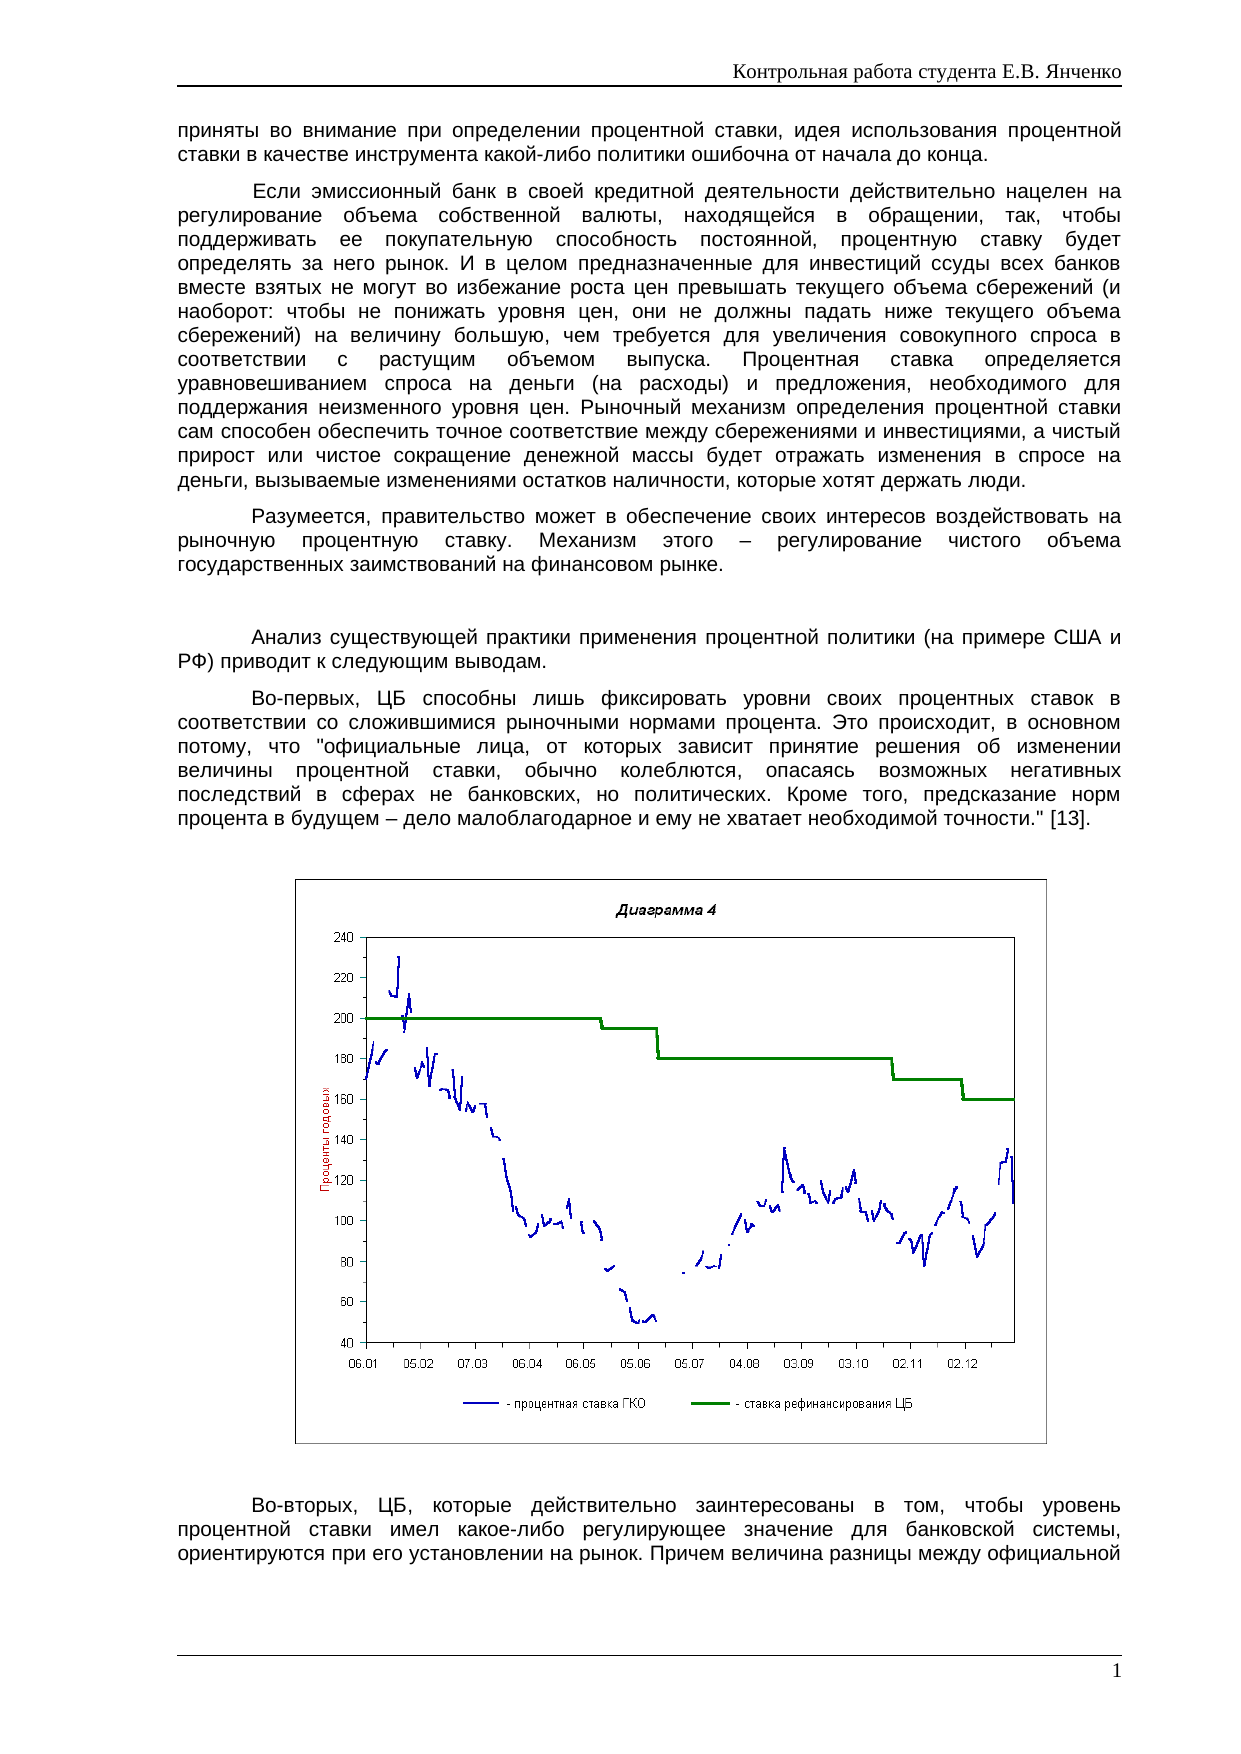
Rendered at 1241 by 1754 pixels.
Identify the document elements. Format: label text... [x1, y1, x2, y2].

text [177, 118, 1122, 166]
text Если эмиссионный банк в своей кредитной деятельности действительно нацелен на регулирование объема собственной валюты, находящейся в обращении, так, чтобы поддерживать ее покупательную способность постоянной, процентную ставку будет определять за него рынок. И в целом предназначенные для инвестиций ссуды всех банков вместе взятых не могут во избежание роста цен превышать текущего объема сбережений (и наоборот: чтобы не понижать уровня цен, они не должны падать ниже текущего объема сбережений) на величину большую, чем требуется для увеличения совокупного спроса в соответствии с растущим объемом выпуска. Процентная ставка определяется уравновешиванием спроса на деньги (на расходы) и предложения, необходимого для поддержания неизменного уровня цен. Рыночный механизм определения процентной ставки сам способен обеспечить точное соответствие между сбережениями и инвестициями, а чистый прирост или чистое сокращение денежной массы будет отражать изменения в спросе на деньги, вызываемые изменениями остатков наличности, которые хотят держать люди. [177, 179, 1122, 492]
text Разумеется, правительство может в обеспечение своих интересов воздействовать на рыночную процентную ставку. Механизм этого – регулирование чистого объема государственных заимствований на финансовом рынке. [177, 504, 1122, 576]
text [177, 1493, 1122, 1565]
text Анализ существующей практики применения процентной политики (на примере США и РФ) приводит к следующим выводам. [177, 625, 1122, 673]
picture [295, 879, 1047, 1444]
text Во-первых, ЦБ способны лишь фиксировать уровни своих процентных ставок в соответствии со сложившимися рыночными нормами процента. Это происходит, в основном потому, что "официальные лица, от которых зависит принятие решения об изменении величины процентной ставки, обычно колеблются, опасаясь возможных негативных последствий в сферах не банковских, но политических. Кроме того, предсказание норм процента в будущем – дело малоблагодарное и ему не хватает необходимой точности." [13]. [177, 686, 1122, 830]
